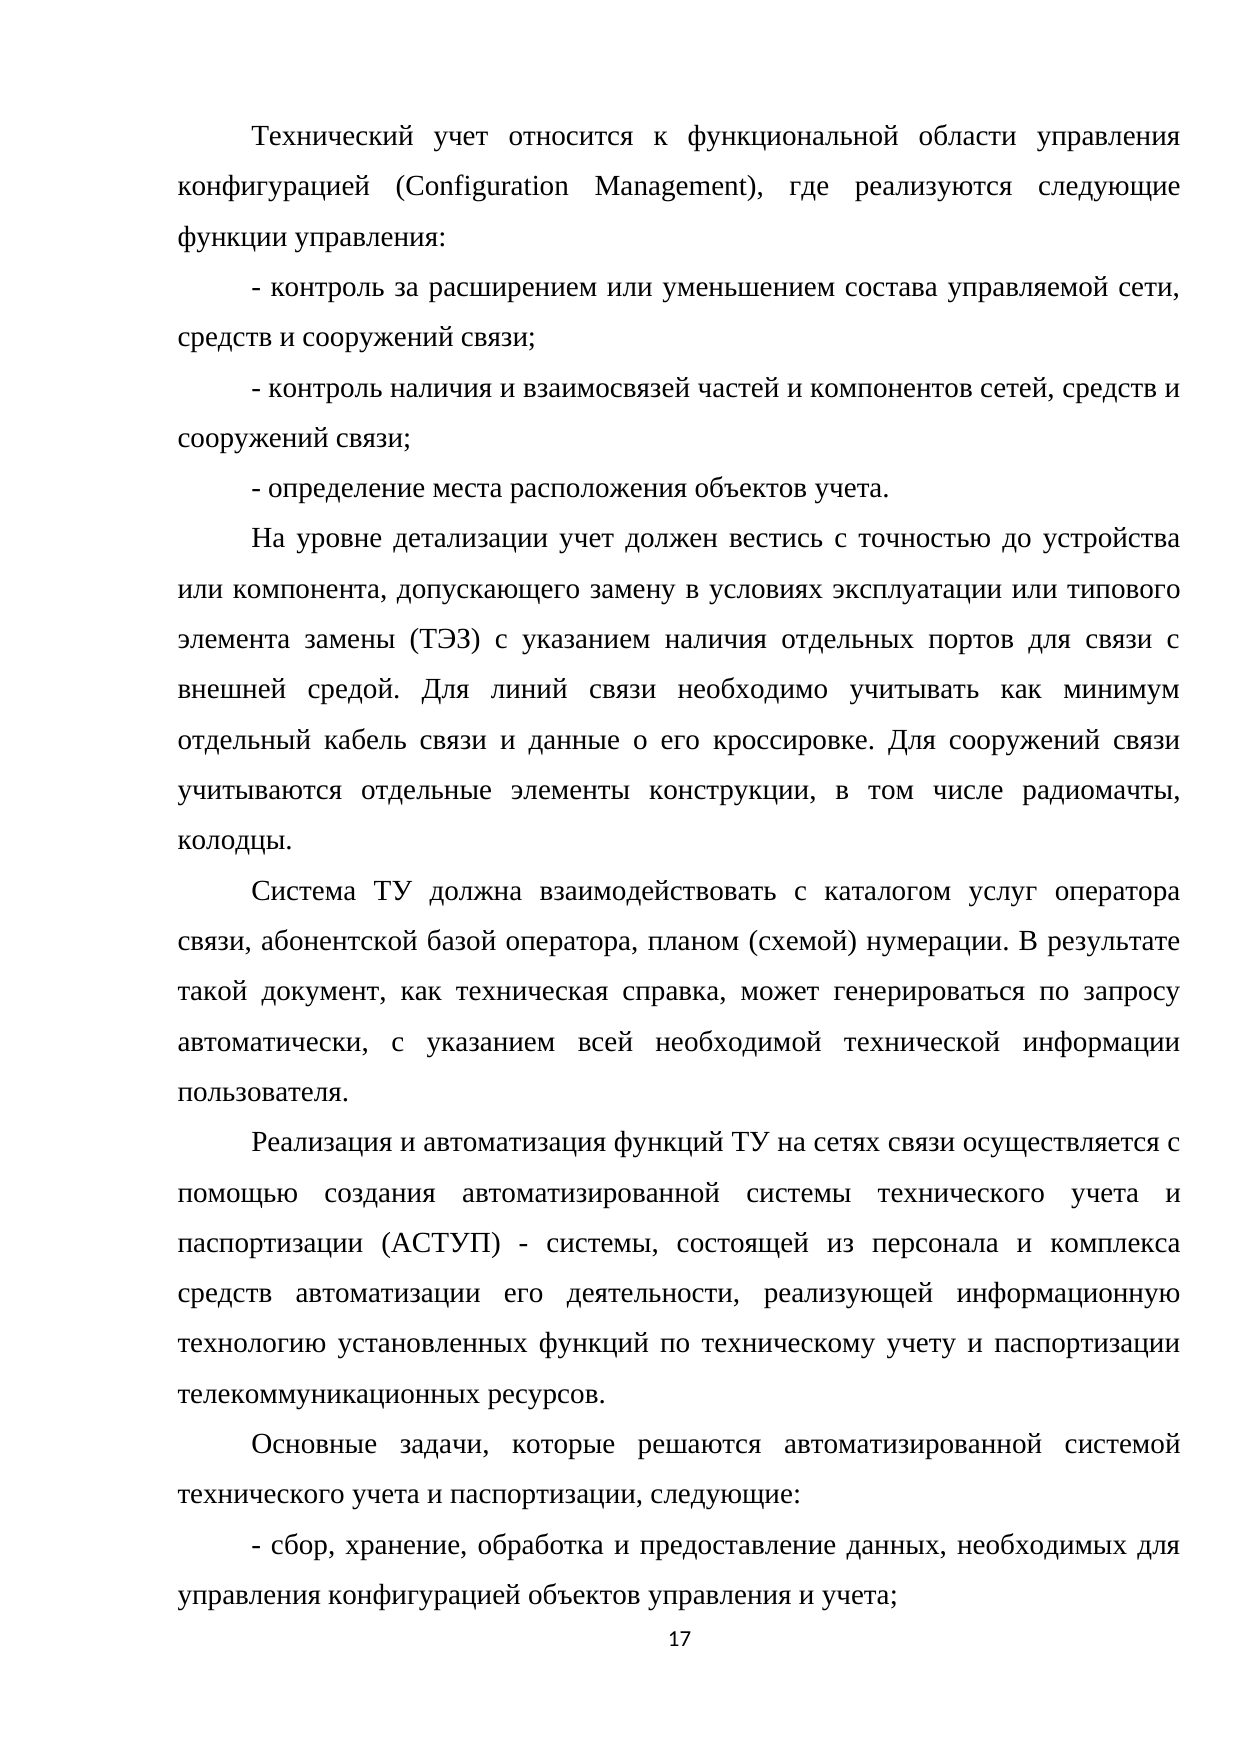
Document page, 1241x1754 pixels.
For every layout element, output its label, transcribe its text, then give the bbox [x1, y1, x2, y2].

text Система ТУ должна взаимодействовать с каталогом услуг оператора связи, абонентской базой оператора, планом (схемой) нумерации. В результате такой документ, как техническая справка, может генерироваться по запросу автоматически, с указанием всей необходимой технической информации пользователя. [177, 873, 1181, 1108]
text - контроль за расширением или уменьшением состава управляемой сети, средств и сооружений связи; [177, 269, 1181, 353]
text - сбор, хранение, обработка и предоставление данных, необходимых для управления конфигурацией объектов управления и учета; [177, 1527, 1181, 1611]
text Основные задачи, которые решаются автоматизированной системой технического учета и паспортизации, следующие: [177, 1426, 1181, 1510]
text На уровне детализации учет должен вестись с точностью до устройства или компонента, допускающего замену в условиях эксплуатации или типового элемента замены (ТЭЗ) с указанием наличия отдельных портов для связи с внешней средой. Для линий связи необходимо учитывать как минимум отдельный кабель связи и данные о его кроссировке. Для сооружений связи учитываются отдельные элементы конструкции, в том числе радиомачты, колодцы. [177, 521, 1181, 856]
text - определение места расположения объектов учета. [177, 470, 1181, 504]
text Технический учет относится к функциональной области управления конфигурацией (Сonfiguration Мanagement), где реализуются следующие функции управления: [177, 118, 1181, 252]
text - контроль наличия и взаимосвязей частей и компонентов сетей, средств и сооружений связи; [177, 370, 1181, 453]
text Реализация и автоматизация функций ТУ на сетях связи осуществляется с помощью создания автоматизированной системы технического учета и паспортизации (АСТУП) - системы, состоящей из персонала и комплекса средств автоматизации его деятельности, реализующей информационную технологию установленных функций по техническому учету и паспортизации телекоммуникационных ресурсов. [177, 1124, 1181, 1409]
